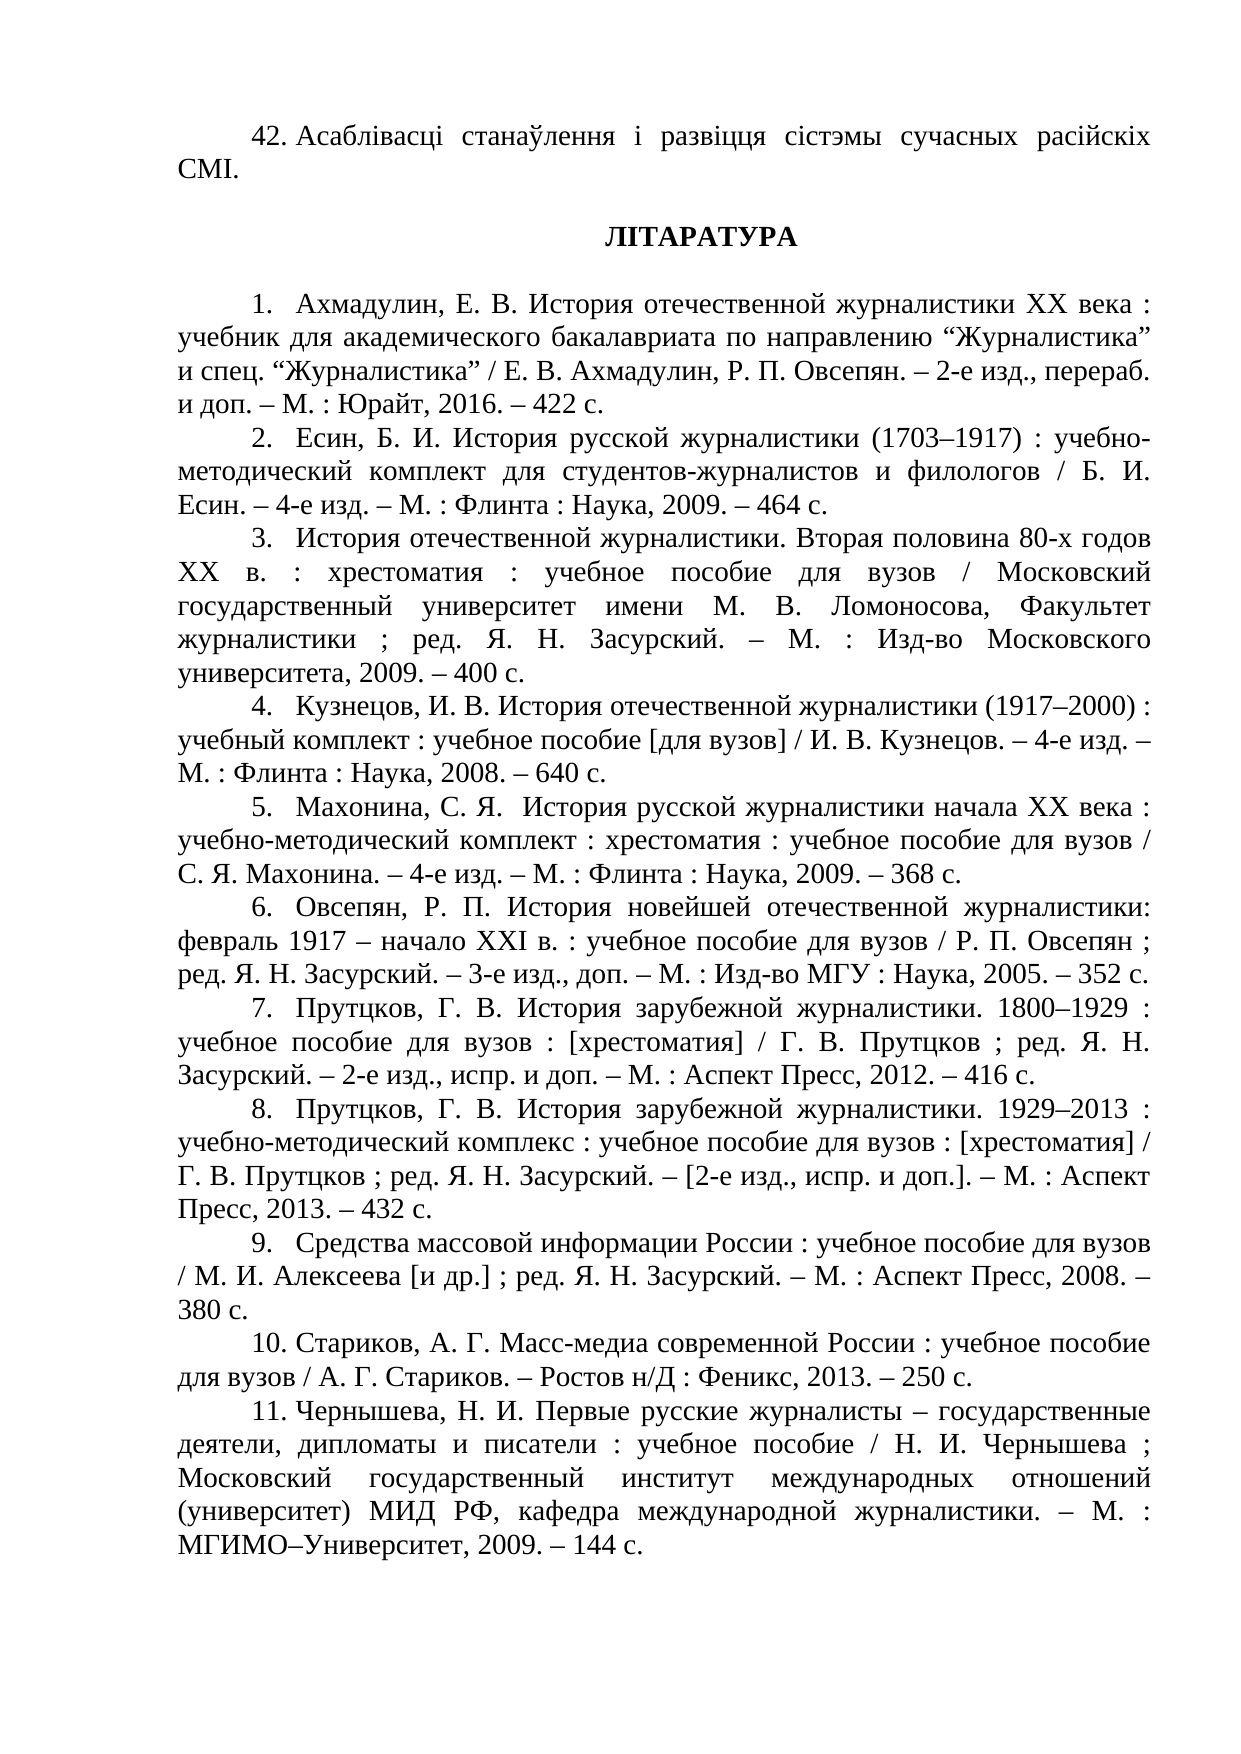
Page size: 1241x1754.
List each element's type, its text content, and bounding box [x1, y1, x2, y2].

text ЛІТАРАТУРА [177, 219, 1152, 252]
list Средства массовой информации России : учебное пособие для вузов / М. И. Алексеева [и др.] ; ред. Я. Н. Засурский. – М. : Аспект Пресс, 2008. – 380 с. [177, 1225, 1152, 1326]
list Овсепян, Р. П. История новейшей отечественной журналистики: февраль 1917 – начало ХХІ в. : учебное пособие для вузов / Р. П. Овсепян ; ред. Я. Н. Засурский. – 3-е изд., доп. – М. : Изд-во МГУ : Наука, 2005. – 352 с. [177, 889, 1152, 990]
list Чернышева, Н. И. Первые русские журналисты – государственные деятели, дипломаты и писатели : учебное пособие / Н. И. Чернышева ; Московский государственный институт международных отношений (университет) МИД РФ, кафедра международной журналистики. – М. : МГИМО–Университет, 2009. – 144 с. [177, 1393, 1152, 1560]
list Стариков, А. Г. Масс-медиа современной России : учебное пособие для вузов / А. Г. Стариков. – Ростов н/Д : Феникс, 2013. – 250 с. [177, 1326, 1152, 1393]
list Махонина, С. Я. История русской журналистики начала XX века : учебно-методический комплект : хрестоматия : учебное пособие для вузов / С. Я. Махонина. – 4-е изд. – М. : Флинта : Наука, 2009. – 368 с. [177, 789, 1152, 889]
list История отечественной журналистики. Вторая половина 80-х годов ХХ в. : хрестоматия : учебное пособие для вузов / Московский государственный университет имени М. В. Ломоносова, Факультет журналистики ; ред. Я. Н. Засурский. – М. : Изд-во Московского университета, 2009. – 400 с. [177, 521, 1152, 688]
list Асаблівасці станаўлення і развіцця сістэмы сучасных расійскіх СМІ. [177, 118, 1152, 185]
list Кузнецов, И. В. История отечественной журналистики (1917–2000) : учебный комплект : учебное пособие [для вузов] / И. В. Кузнецов. – 4-е изд. – М. : Флинта : Наука, 2008. – 640 с. [177, 688, 1152, 789]
list Есин, Б. И. История русской журналистики (1703–1917) : учебно-методический комплект для студентов-журналистов и филологов / Б. И. Есин. – 4-е изд. – М. : Флинта : Наука, 2009. – 464 с. [177, 420, 1152, 521]
list Прутцков, Г. В. История зарубежной журналистики. 1929–2013 : учебно-методический комплекс : учебное пособие для вузов : [хрестоматия] / Г. В. Прутцков ; ред. Я. Н. Засурский. – [2-е изд., испр. и доп.]. – М. : Аспект Пресс, 2013. – 432 с. [177, 1091, 1152, 1225]
list Прутцков, Г. В. История зарубежной журналистики. 1800–1929 : учебное пособие для вузов : [хрестоматия] / Г. В. Прутцков ; ред. Я. Н. Засурский. – 2-е изд., испр. и доп. – М. : Аспект Пресс, 2012. – 416 с. [177, 990, 1152, 1091]
list Ахмадулин, Е. В. История отечественной журналистики ХХ века : учебник для академического бакалавриата по направлению “Журналистика” и спец. “Журналистика” / Е. В. Ахмадулин, Р. П. Овсепян. – 2-е изд., перераб. и доп. – М. : Юрайт, 2016. – 422 с. [177, 286, 1152, 420]
